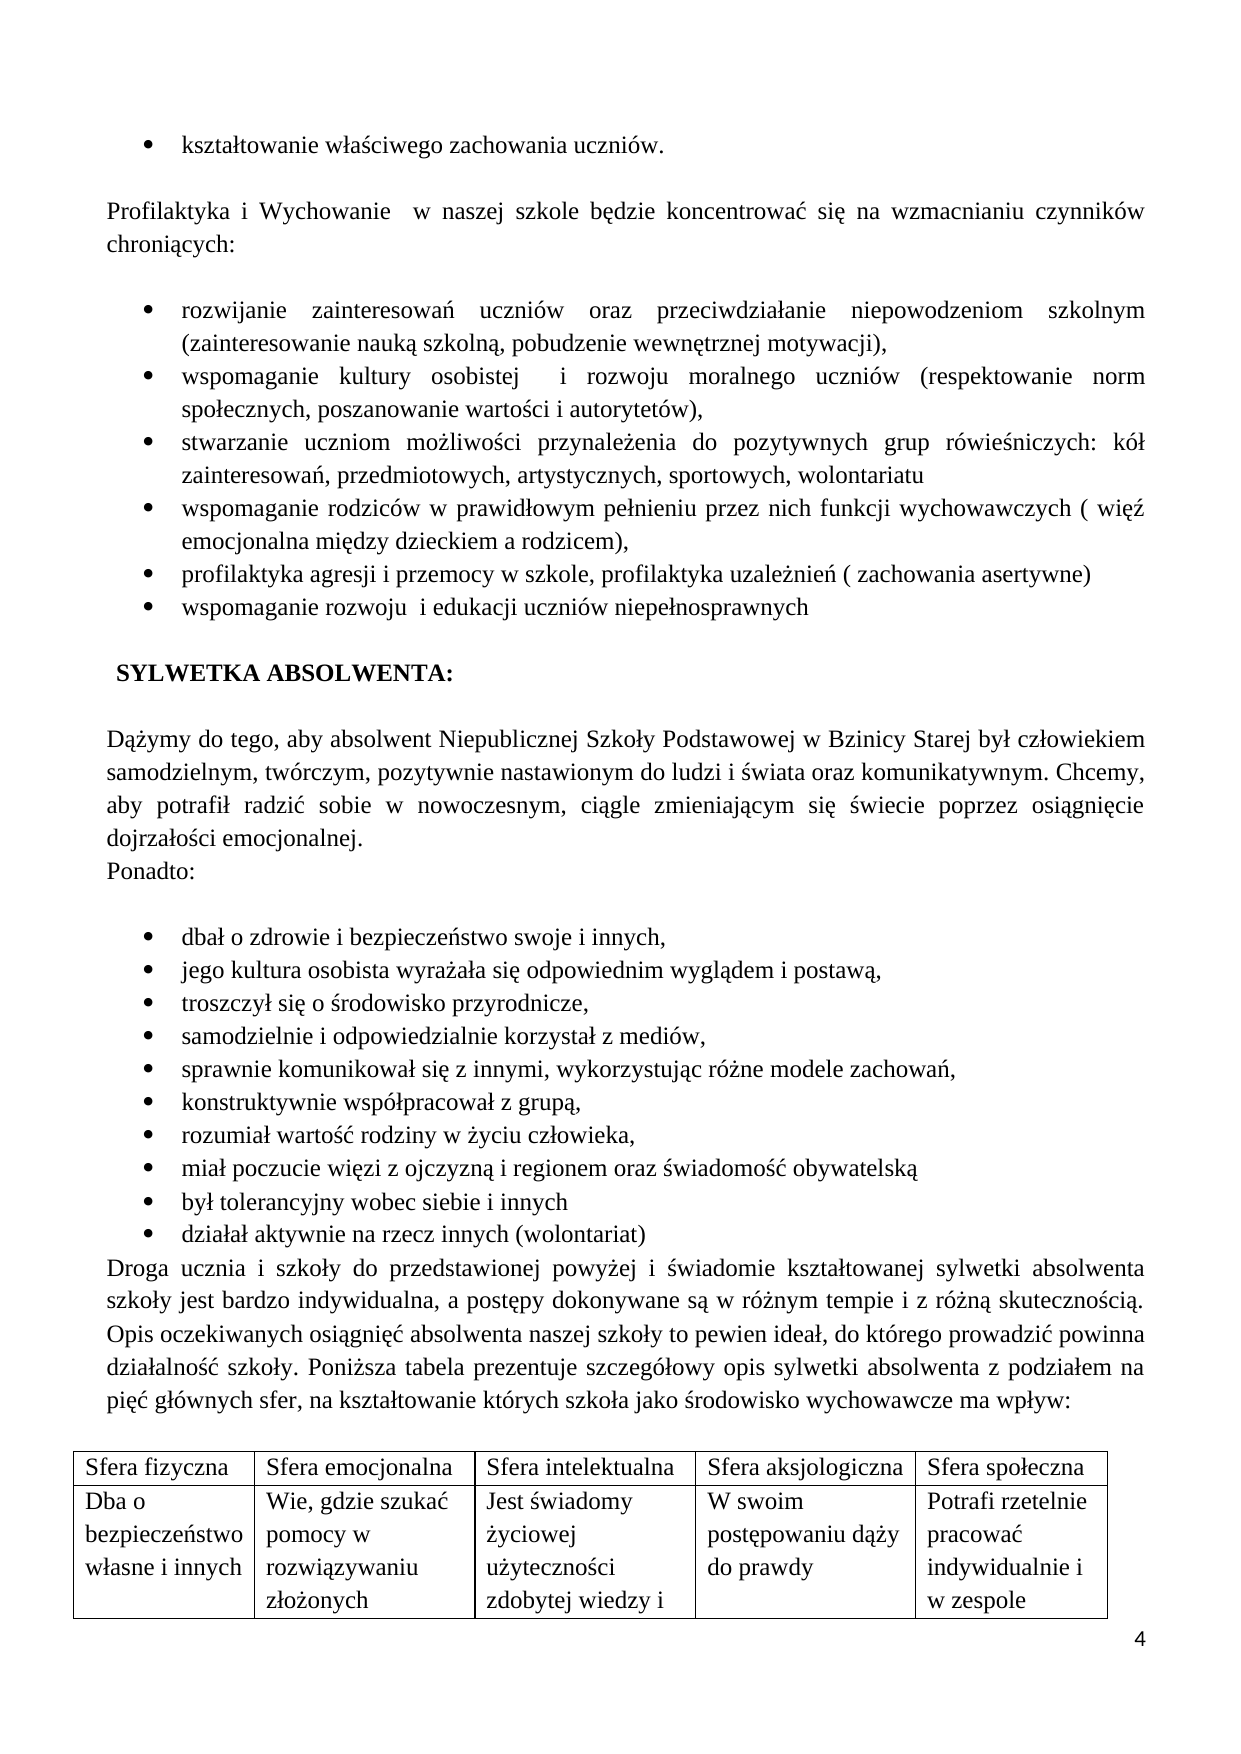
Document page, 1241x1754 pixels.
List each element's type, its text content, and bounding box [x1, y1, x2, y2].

text Ponadto: [106, 856, 1146, 885]
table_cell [696, 1486, 915, 1618]
list samodzielnie i odpowiedzialnie korzystał z mediów, [144, 1021, 1146, 1050]
list dbał o zdrowie i bezpieczeństwo swoje i innych, [144, 922, 1146, 951]
list rozwijanie zainteresowań uczniów oraz przeciwdziałanie niepowodzeniom szkolnym (zainteresowanie nauką szkolną, pobudzenie wewnętrznej motywacji), [144, 295, 1146, 357]
list sprawnie komunikował się z innymi, wykorzystując różne modele zachowań, [144, 1054, 1146, 1083]
list wspomaganie kultury osobistej i rozwoju moralnego uczniów (respektowanie norm społecznych, poszanowanie wartości i autorytetów), [144, 361, 1146, 423]
text SYLWETKA ABSOLWENTA: [116, 658, 1146, 687]
list był tolerancyjny wobec siebie i innych [144, 1187, 1146, 1215]
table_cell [255, 1486, 474, 1618]
text Droga ucznia i szkoły do przedstawionej powyżej i świadomie kształtowanej sylwetki absolwenta szkoły jest bardzo indywidualna, a postępy dokonywane są w różnym tempie i z różną skutecznością. Opis oczekiwanych osiągnięć absolwenta naszej szkoły to pewien ideał, do którego prowadzić powinna działalność szkoły. Poniższa tabela prezentuje szczegółowy opis sylwetki absolwenta z podziałem na pięć głównych sfer, na kształtowanie których szkoła jako środowisko wychowawcze ma wpływ: [106, 1253, 1146, 1413]
table_header Sfera społeczna [916, 1452, 1107, 1485]
table_header Sfera fizyczna [74, 1452, 254, 1485]
list jego kultura osobista wyrażała się odpowiednim wyglądem i postawą, [144, 955, 1146, 984]
list rozumiał wartość rodziny w życiu człowieka, [144, 1121, 1146, 1149]
list kształtowanie właściwego zachowania uczniów. [144, 130, 1146, 159]
text Profilaktyka i Wychowanie w naszej szkole będzie koncentrować się na wzmacnianiu czynników chroniących: [106, 196, 1146, 258]
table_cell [916, 1486, 1107, 1618]
table_header Sfera emocjonalna [255, 1452, 474, 1485]
list stwarzanie uczniom możliwości przynależenia do pozytywnych grup rówieśniczych: kół zainteresowań, przedmiotowych, artystycznych, sportowych, wolontariatu [144, 427, 1146, 489]
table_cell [74, 1486, 254, 1618]
list profilaktyka agresji i przemocy w szkole, profilaktyka uzależnień ( zachowania asertywne) [144, 559, 1146, 588]
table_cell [476, 1486, 695, 1618]
list miał poczucie więzi z ojczyzną i regionem oraz świadomość obywatelską [144, 1153, 1146, 1182]
table_header Sfera aksjologiczna [696, 1452, 915, 1485]
list konstruktywnie współpracował z grupą, [144, 1087, 1146, 1116]
list wspomaganie rodziców w prawidłowym pełnieniu przez nich funkcji wychowawczych ( więź emocjonalna między dzieckiem a rodzicem), [144, 493, 1146, 555]
list troszczył się o środowisko przyrodnicze, [144, 988, 1146, 1017]
table_header Sfera intelektualna [476, 1452, 695, 1485]
text Dążymy do tego, aby absolwent Niepublicznej Szkoły Podstawowej w Bzinicy Starej był człowiekiem samodzielnym, twórczym, pozytywnie nastawionym do ludzi i świata oraz komunikatywnym. Chcemy, aby potrafił radzić sobie w nowoczesnym, ciągle zmieniającym się świecie poprzez osiągnięcie dojrzałości emocjonalnej. [106, 724, 1146, 852]
list wspomaganie rozwoju i edukacji uczniów niepełnosprawnych [144, 592, 1146, 621]
list działał aktywnie na rzecz innych (wolontariat) [144, 1219, 1146, 1248]
